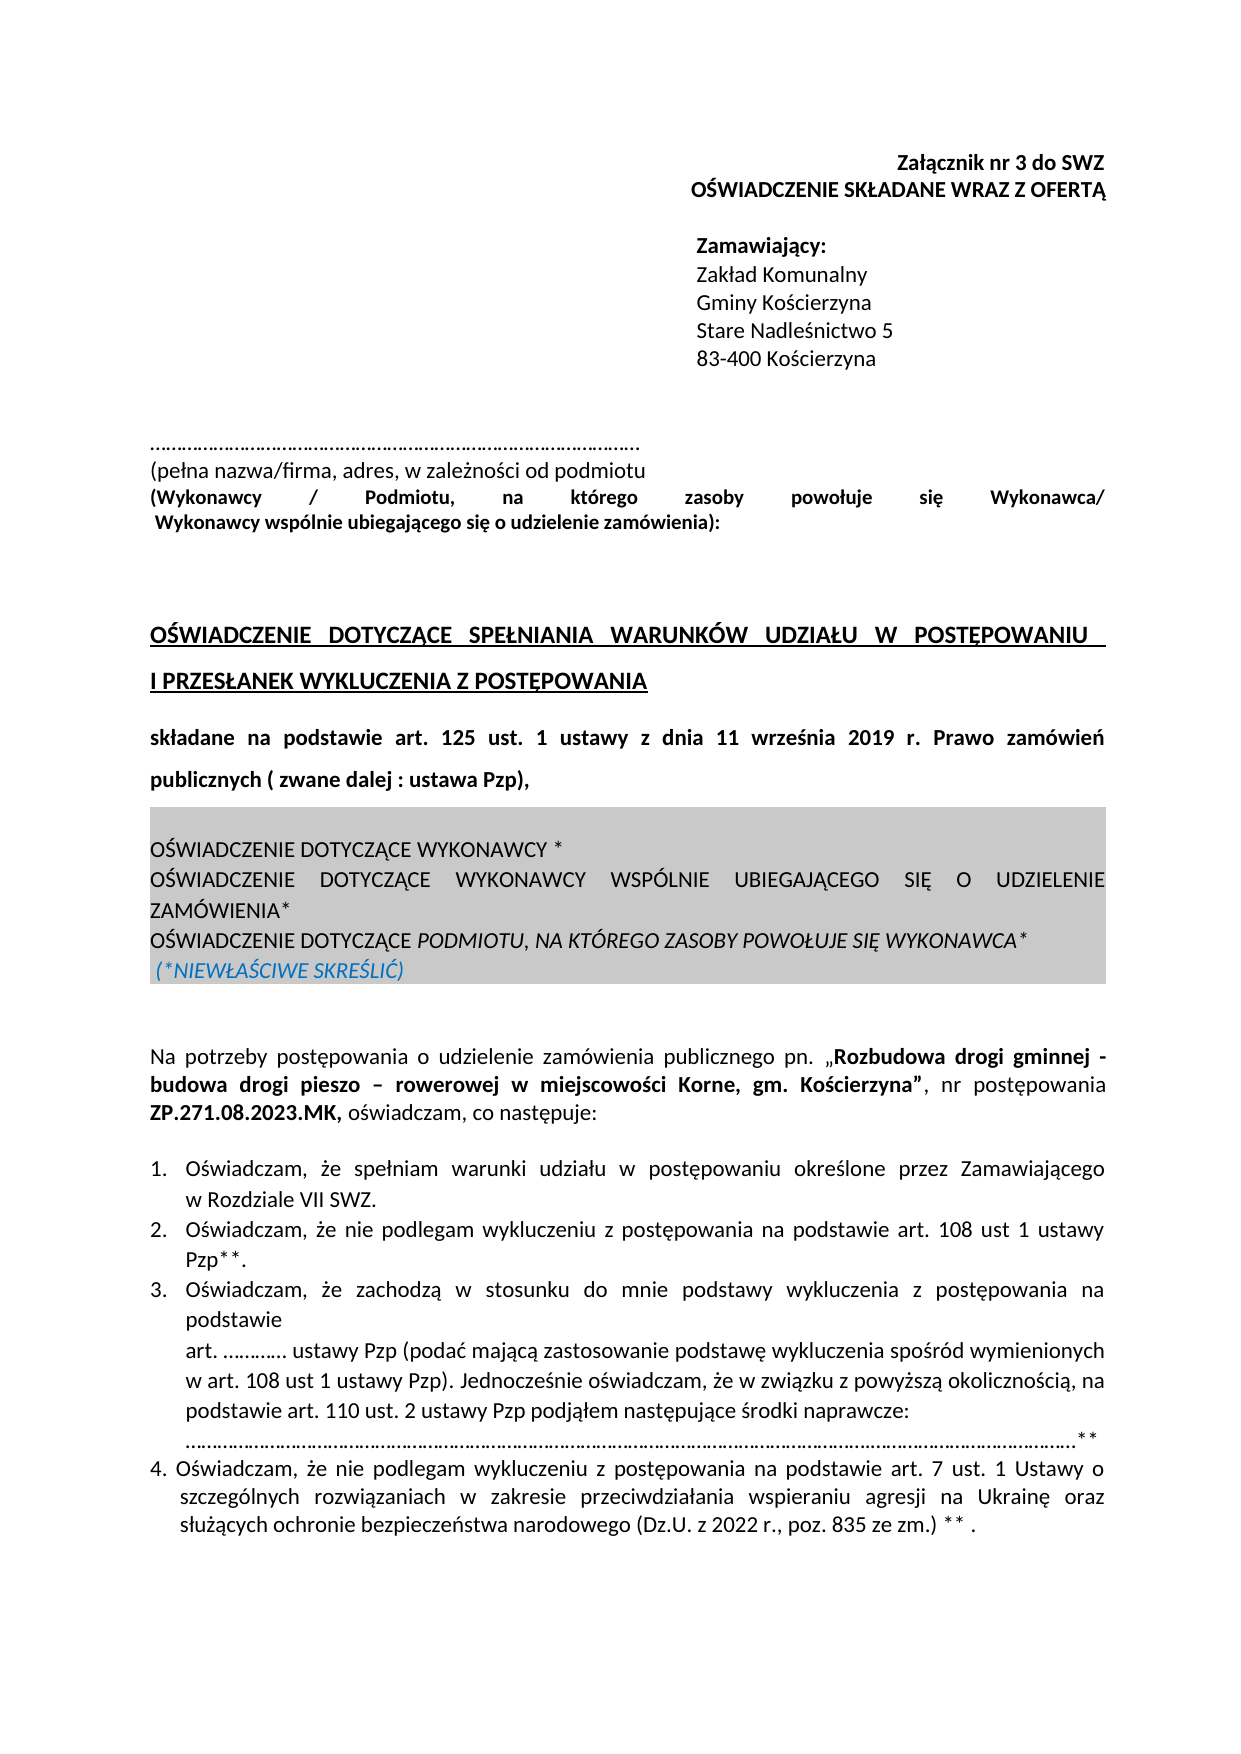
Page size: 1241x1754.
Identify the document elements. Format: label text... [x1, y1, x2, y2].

text składane na podstawie art. 125 ust. 1 ustawy z dnia 11 września 2019 r. Prawo zamówień publicznych ( zwane dalej : ustawa Pzp), [150, 723, 1106, 793]
text OŚWIADCZENIE DOTYCZĄCE WYKONAWCY WSPÓLNIE UBIEGAJĄCEGO SIĘ O UDZIELENIE ZAMÓWIENIA* [150, 866, 1106, 924]
list Oświadczam, że nie podlegam wykluczeniu z postępowania na podstawie art. 108 ust 1 ustawy Pzp**. [150, 1215, 1106, 1273]
text OŚWIADCZENIE SKŁADANE WRAZ Z OFERTĄ [150, 176, 1106, 204]
text ………………………………………………………………………………… [150, 428, 1106, 456]
text 83-400 Kościerzyna [696, 344, 1106, 372]
text Zamawiający: [696, 232, 1106, 260]
text Zakład Komunalny [696, 260, 1106, 288]
text OŚWIADCZENIE DOTYCZĄCE WYKONAWCY * [150, 835, 1106, 863]
list Na potrzeby postępowania o udzielenie zamówienia publicznego pn. „Rozbudowa drogi gminnej - budowa drogi pieszo – rowerowej w miejscowości Korne, gm. Kościerzyna”, nr postępowania ZP.271.08.2023.MK, oświadczam, co następuje: [150, 1042, 1106, 1127]
list Oświadczam, że spełniam warunki udziału w postępowaniu określone przez Zamawiającego w Rozdziale VII SWZ. [150, 1154, 1106, 1213]
list Oświadczam, że zachodzą w stosunku do mnie podstawy wykluczenia z postępowania na podstawie art. ………… ustawy Pzp (podać mającą zastosowanie podstawę wykluczenia spośród wymienionych w art. 108 ust 1 ustawy Pzp). Jednocześnie oświadczam, że w związku z powyższą okolicznością, na podstawie art. 110 ust. 2 ustawy Pzp podjąłem następujące środki naprawcze: [150, 1275, 1106, 1424]
text OŚWIADCZENIE DOTYCZĄCE SPEŁNIANIA WARUNKÓW UDZIAŁU W POSTĘPOWANIU I PRZESŁANEK WYKLUCZENIA Z POSTĘPOWANIA [150, 647, 1106, 696]
text Gminy Kościerzyna [696, 288, 1106, 316]
text Załącznik nr 3 do SWZ [179, 148, 1104, 176]
text (Wykonawcy / Podmiotu, na którego zasoby powołuje się Wykonawca/ Wykonawcy wspólnie ubiegającego się o udzielenie zamówienia): [150, 484, 1106, 535]
list ………………………………………………………………………………………………………………….…………………………………** [185, 1426, 1106, 1454]
text (*NIEWŁAŚCIWE SKREŚLIĆ) [150, 956, 1106, 984]
text OŚWIADCZENIE DOTYCZĄCE PODMIOTU, NA KTÓREGO ZASOBY POWOŁUJE SIĘ WYKONAWCA* [150, 926, 1106, 954]
text 4. Oświadczam, że nie podlegam wykluczeniu z postępowania na podstawie art. 7 ust. 1 Ustawy o szczególnych rozwiązaniach w zakresie przeciwdziałania wspieraniu agresji na Ukrainę oraz służących ochronie bezpieczeństwa narodowego (Dz.U. z 2022 r., poz. 835 ze zm.) ** . [150, 1454, 1106, 1538]
text Stare Nadleśnictwo 5 [696, 316, 1106, 344]
text (pełna nazwa/firma, adres, w zależności od podmiotu [150, 456, 1106, 484]
text OŚWIADCZENIE DOTYCZĄCE SPEŁNIANIA WARUNKÓW UDZIAŁU W POSTĘPOWANIU I PRZESŁANEK WYKLUCZENIA Z POSTĘPOWANIA [150, 619, 1106, 645]
